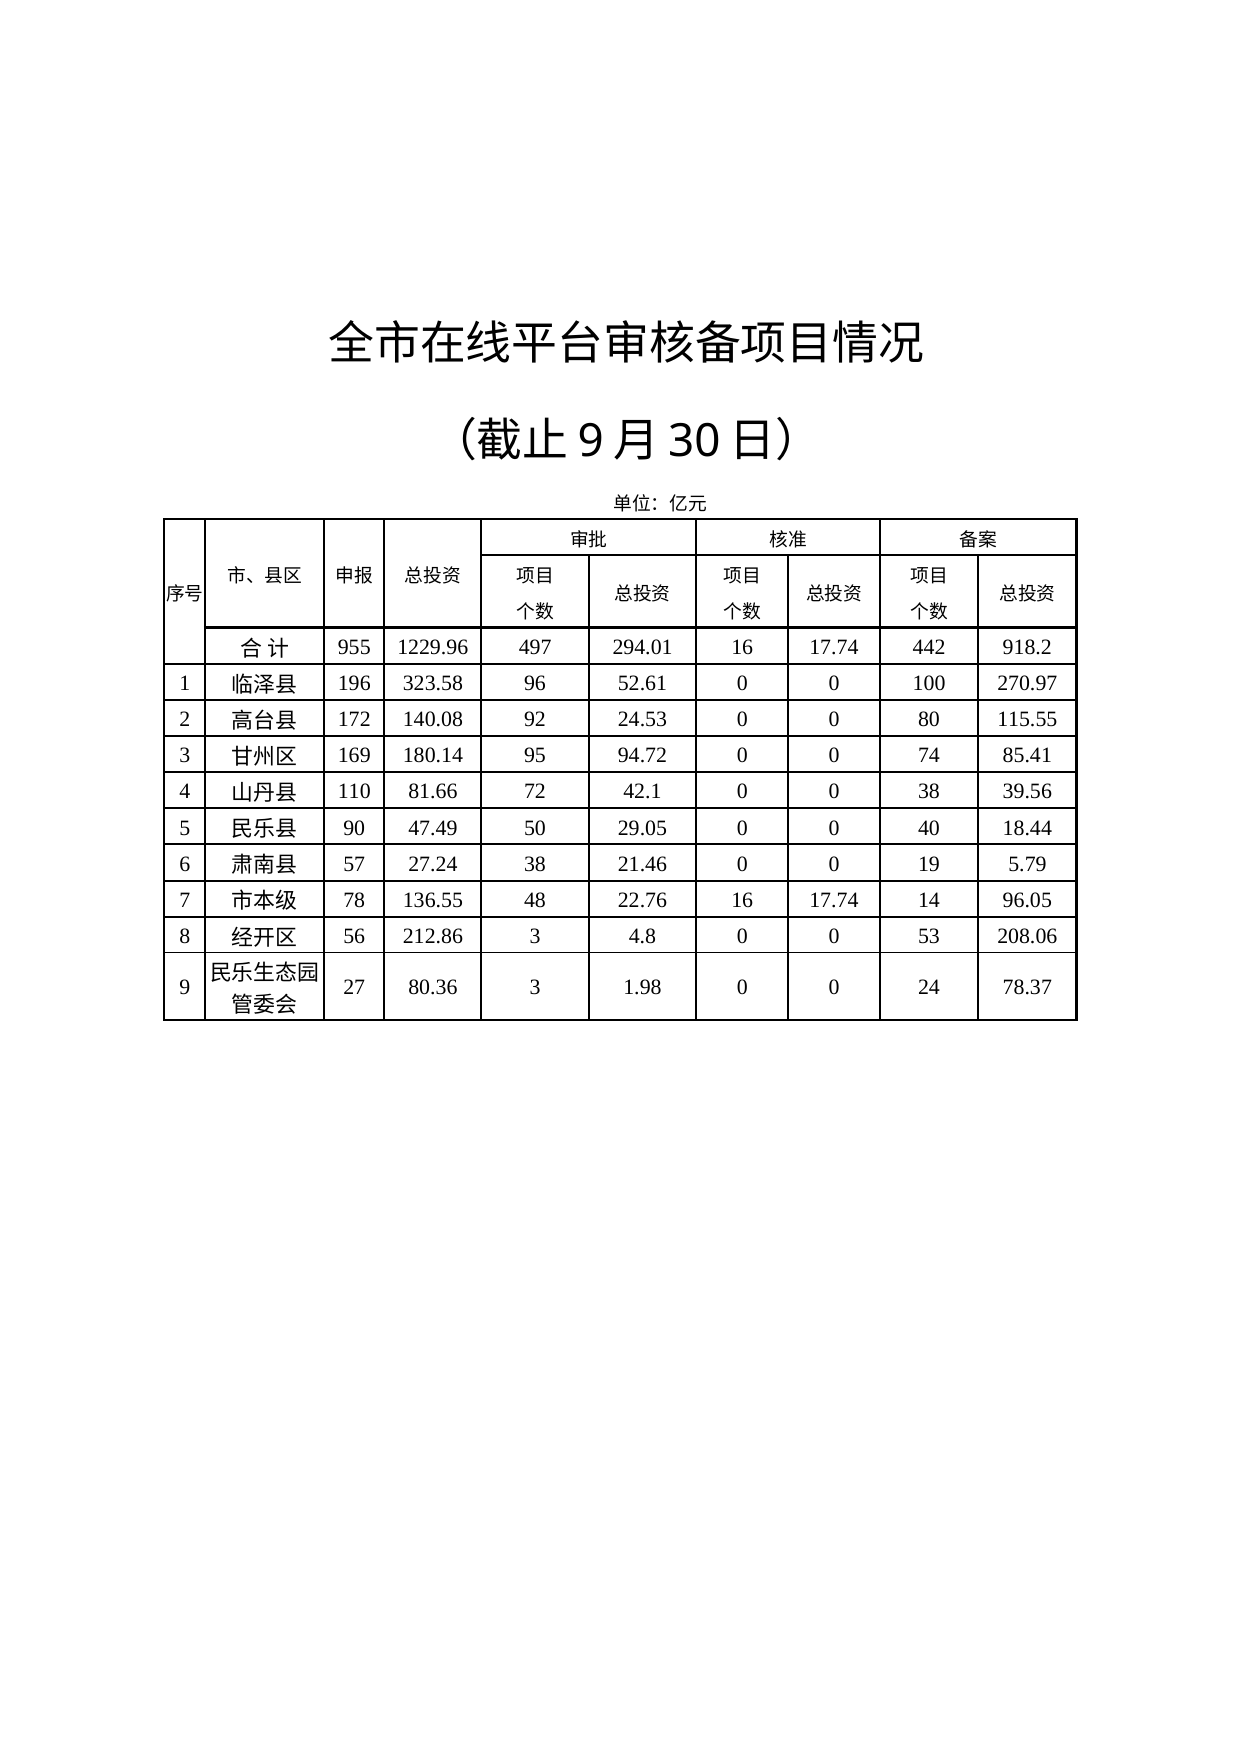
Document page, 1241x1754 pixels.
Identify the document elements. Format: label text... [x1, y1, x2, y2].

table_cell 80 [881, 701, 977, 735]
table_cell 96.05 [979, 882, 1075, 916]
table_cell 临泽县 [206, 665, 323, 699]
table_cell 5 [165, 809, 204, 843]
table_cell 212.86 [385, 918, 480, 952]
table_cell 497 [482, 629, 588, 663]
table_cell 38 [482, 845, 588, 879]
table_cell 78.37 [979, 953, 1075, 1019]
text （截止9月30日） [165, 388, 1087, 486]
table_cell 24 [881, 953, 977, 1019]
table_cell 总投资 [979, 556, 1075, 626]
table_cell 53 [881, 918, 977, 952]
table_cell 74 [881, 737, 977, 771]
table_cell 0 [697, 665, 787, 699]
table_header 市、县区 [206, 520, 323, 626]
table_cell 1 [165, 665, 204, 699]
table_cell 92 [482, 701, 588, 735]
table_cell 39.56 [979, 773, 1075, 807]
table_cell 个数 [697, 590, 787, 626]
table_cell 7 [165, 882, 204, 916]
table_cell 172 [325, 701, 383, 735]
table_cell 24.53 [590, 701, 695, 735]
table_cell 16 [697, 629, 787, 663]
table_cell 项目 [697, 556, 787, 590]
table_cell 955 [325, 629, 383, 663]
table_cell 27.24 [385, 845, 480, 879]
table_cell 总投资 [590, 556, 695, 626]
table_cell 0 [697, 701, 787, 735]
table_cell 40 [881, 809, 977, 843]
table_cell 22.76 [590, 882, 695, 916]
table_cell 52.61 [590, 665, 695, 699]
table_cell 208.06 [979, 918, 1075, 952]
table_cell 19 [881, 845, 977, 879]
table_header 序号 [165, 520, 204, 663]
table_cell 100 [881, 665, 977, 699]
table_header 备案 [881, 520, 1075, 554]
table_cell 市本级 [206, 882, 323, 916]
table_cell 17.74 [789, 882, 879, 916]
table_cell 3 [482, 953, 588, 1019]
table_cell 16 [697, 882, 787, 916]
table_cell 高台县 [206, 701, 323, 735]
table_cell 50 [482, 809, 588, 843]
table_cell 96 [482, 665, 588, 699]
table_cell 169 [325, 737, 383, 771]
table_cell 196 [325, 665, 383, 699]
table_cell 918.2 [979, 629, 1075, 663]
table_cell 8 [165, 918, 204, 952]
table_cell 总投资 [789, 556, 879, 626]
table_cell 民乐县 [206, 809, 323, 843]
table_cell 4 [165, 773, 204, 807]
table_cell 0 [789, 809, 879, 843]
table_cell 48 [482, 882, 588, 916]
table_cell 17.74 [789, 629, 879, 663]
table_cell 个数 [482, 590, 588, 626]
table_cell 110 [325, 773, 383, 807]
table_cell 442 [881, 629, 977, 663]
table_cell 0 [697, 918, 787, 952]
table_cell 0 [697, 809, 787, 843]
text 全市在线平台审核备项目情况 [165, 291, 1087, 388]
table_cell 0 [789, 773, 879, 807]
table_cell 6 [165, 845, 204, 879]
table_cell 0 [789, 845, 879, 879]
table_cell 经开区 [206, 918, 323, 952]
table_cell 115.55 [979, 701, 1075, 735]
table_cell 81.66 [385, 773, 480, 807]
table_cell 3 [482, 918, 588, 952]
table_cell 个数 [881, 590, 977, 626]
table_cell 80.36 [385, 953, 480, 1019]
table_cell 140.08 [385, 701, 480, 735]
table_cell 2 [165, 701, 204, 735]
table_header 申报 [325, 520, 383, 626]
table_cell 95 [482, 737, 588, 771]
table_cell 21.46 [590, 845, 695, 879]
table_cell 27 [325, 953, 383, 1019]
table_cell 78 [325, 882, 383, 916]
table_cell 甘州区 [206, 737, 323, 771]
table_cell 5.79 [979, 845, 1075, 879]
table_cell 肃南县 [206, 845, 323, 879]
table_cell 0 [697, 953, 787, 1019]
table_header 审批 [482, 520, 695, 554]
table_cell 29.05 [590, 809, 695, 843]
table_cell 85.41 [979, 737, 1075, 771]
table_cell 1.98 [590, 953, 695, 1019]
table_cell 56 [325, 918, 383, 952]
table_header 核准 [697, 520, 879, 554]
table_cell 90 [325, 809, 383, 843]
table_cell 42.1 [590, 773, 695, 807]
table_cell 0 [789, 918, 879, 952]
table_cell 山丹县 [206, 773, 323, 807]
table_cell 0 [789, 701, 879, 735]
text 单位：亿元 [165, 486, 1087, 518]
table_cell 47.49 [385, 809, 480, 843]
table_cell 合 计 [206, 629, 323, 663]
table_cell 136.55 [385, 882, 480, 916]
table_cell 项目 [881, 556, 977, 590]
table_cell 323.58 [385, 665, 480, 699]
table_cell 0 [697, 737, 787, 771]
table_cell 民乐生态园管委会 [206, 953, 323, 1019]
table_cell 9 [165, 953, 204, 1019]
table_cell 14 [881, 882, 977, 916]
table_cell 0 [697, 845, 787, 879]
table_cell 18.44 [979, 809, 1075, 843]
table_cell 项目 [482, 556, 588, 590]
table_cell 270.97 [979, 665, 1075, 699]
table_cell 0 [789, 665, 879, 699]
table_cell 38 [881, 773, 977, 807]
table_cell 0 [697, 773, 787, 807]
table_cell 1229.96 [385, 629, 480, 663]
table_cell 0 [789, 953, 879, 1019]
table_cell 72 [482, 773, 588, 807]
table_cell 3 [165, 737, 204, 771]
table_cell 4.8 [590, 918, 695, 952]
table_cell 294.01 [590, 629, 695, 663]
table_header 总投资 [385, 520, 480, 626]
table_cell 57 [325, 845, 383, 879]
table_cell 0 [789, 737, 879, 771]
table_cell 94.72 [590, 737, 695, 771]
table_cell 180.14 [385, 737, 480, 771]
